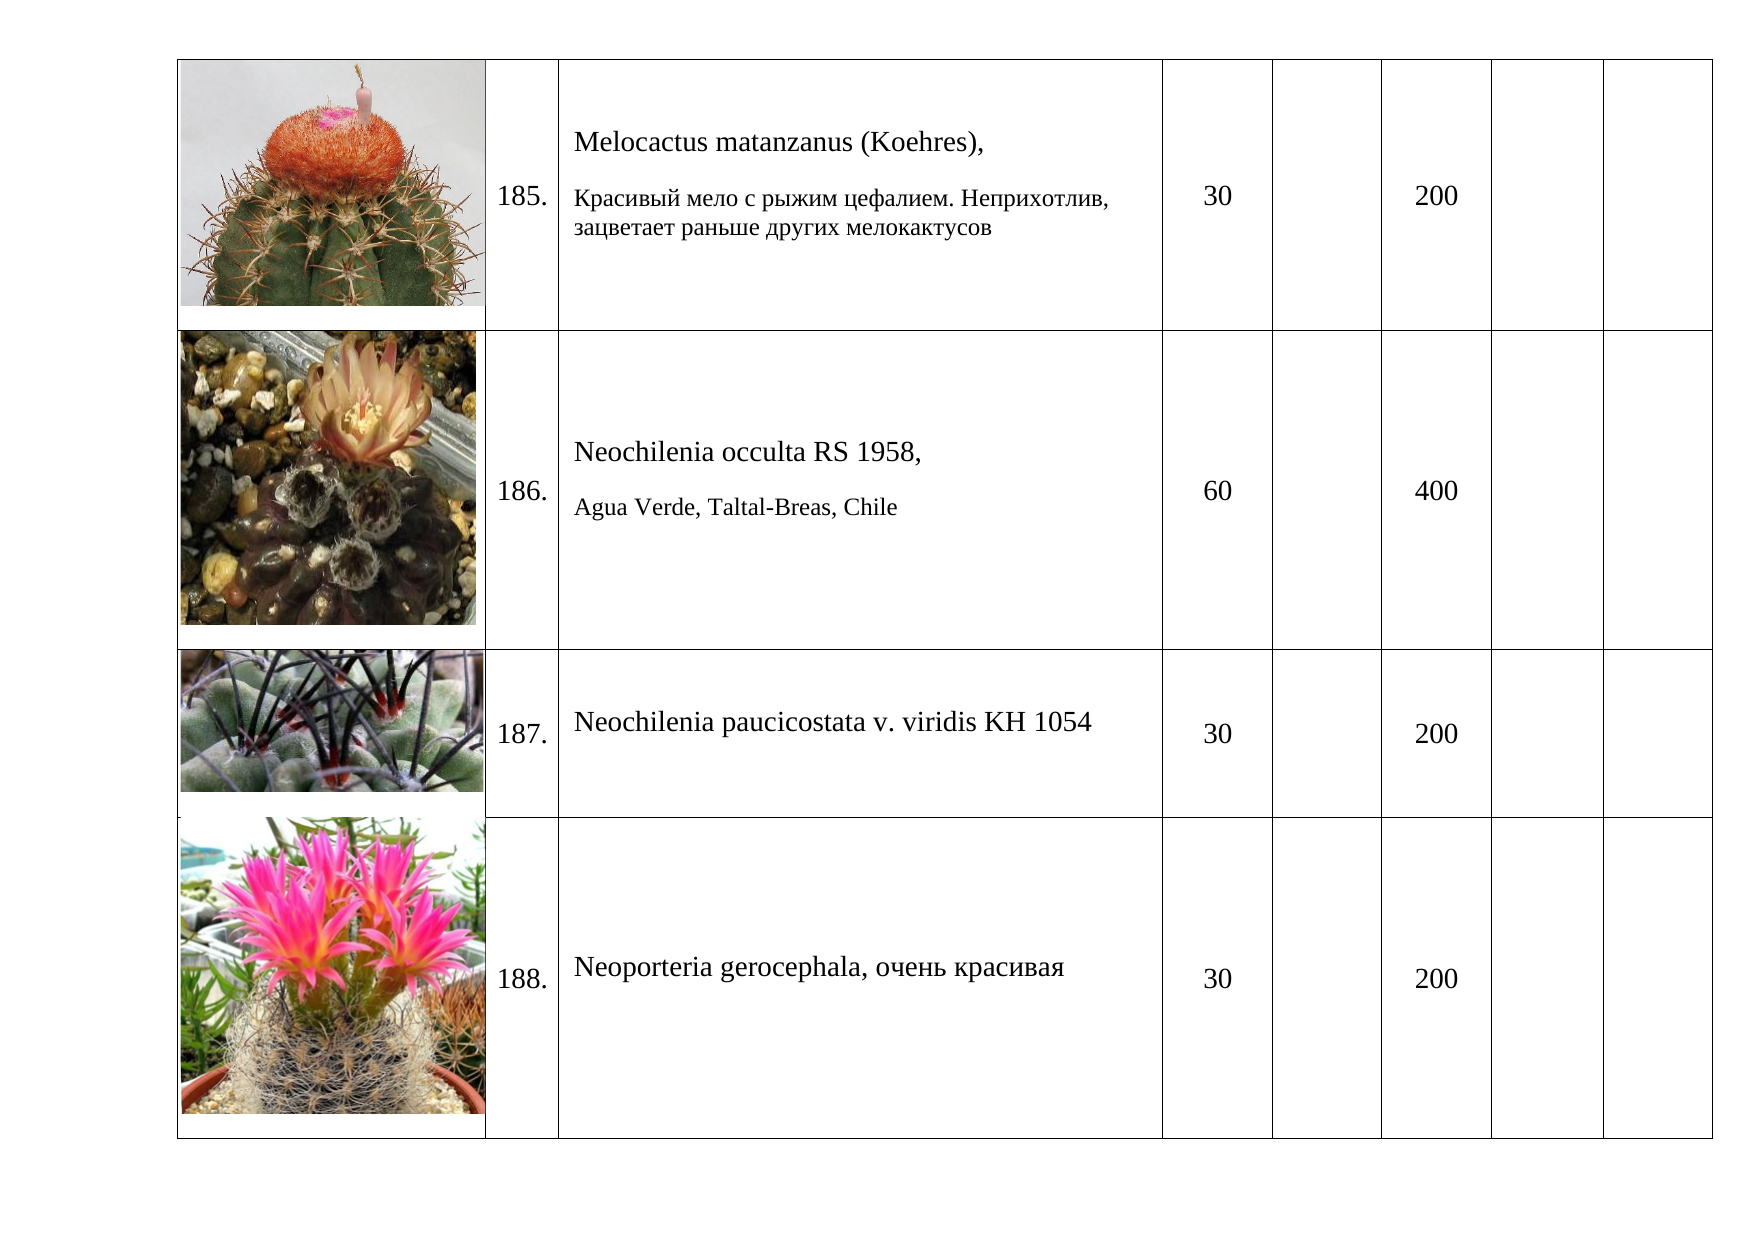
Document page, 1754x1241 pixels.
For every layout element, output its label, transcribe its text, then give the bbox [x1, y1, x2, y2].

table_cell [178, 331, 485, 649]
table_cell 200 [1382, 650, 1491, 817]
table_cell 400 [1382, 331, 1491, 649]
table_cell 30 [1163, 650, 1272, 817]
table_cell [178, 818, 485, 1138]
table_cell [1604, 60, 1712, 330]
table_cell 30 [1163, 818, 1272, 1138]
table_cell [1604, 818, 1712, 1138]
table_cell [178, 650, 485, 817]
table_cell [1492, 650, 1603, 817]
table_cell 30 [1163, 60, 1272, 330]
picture [180, 331, 476, 625]
table_cell 185. [486, 60, 558, 330]
table_cell 186. [486, 331, 558, 649]
table_cell [1273, 331, 1381, 649]
table_cell [1492, 60, 1603, 330]
picture [180, 650, 484, 792]
table_cell 60 [1163, 331, 1272, 649]
table_cell [1604, 331, 1712, 649]
table_cell Neoporteria gerocephala, очень красивая [559, 818, 1162, 1138]
table_cell [1273, 60, 1381, 330]
table_cell [178, 60, 485, 330]
table_cell 187. [486, 650, 558, 817]
picture [180, 817, 486, 1114]
table_cell Neochilenia paucicostata v. viridis KH 1054 [559, 650, 1162, 817]
picture [180, 60, 486, 306]
table_cell [1492, 818, 1603, 1138]
table_cell [1273, 650, 1381, 817]
table_cell 188. [486, 818, 558, 1138]
table_cell Melocactus matanzanus (Koehres), Красивый мело с рыжим цефалием. Неприхотлив, зацветает раньше других мелокактусов [559, 60, 1162, 330]
table_cell [1492, 331, 1603, 649]
table_cell [1604, 650, 1712, 817]
table_cell 200 [1382, 818, 1491, 1138]
table_cell 200 [1382, 60, 1491, 330]
table_cell Neochilenia occulta RS 1958, Agua Verde, Taltal-Breas, Chile [559, 331, 1162, 649]
table_cell [1273, 818, 1381, 1138]
